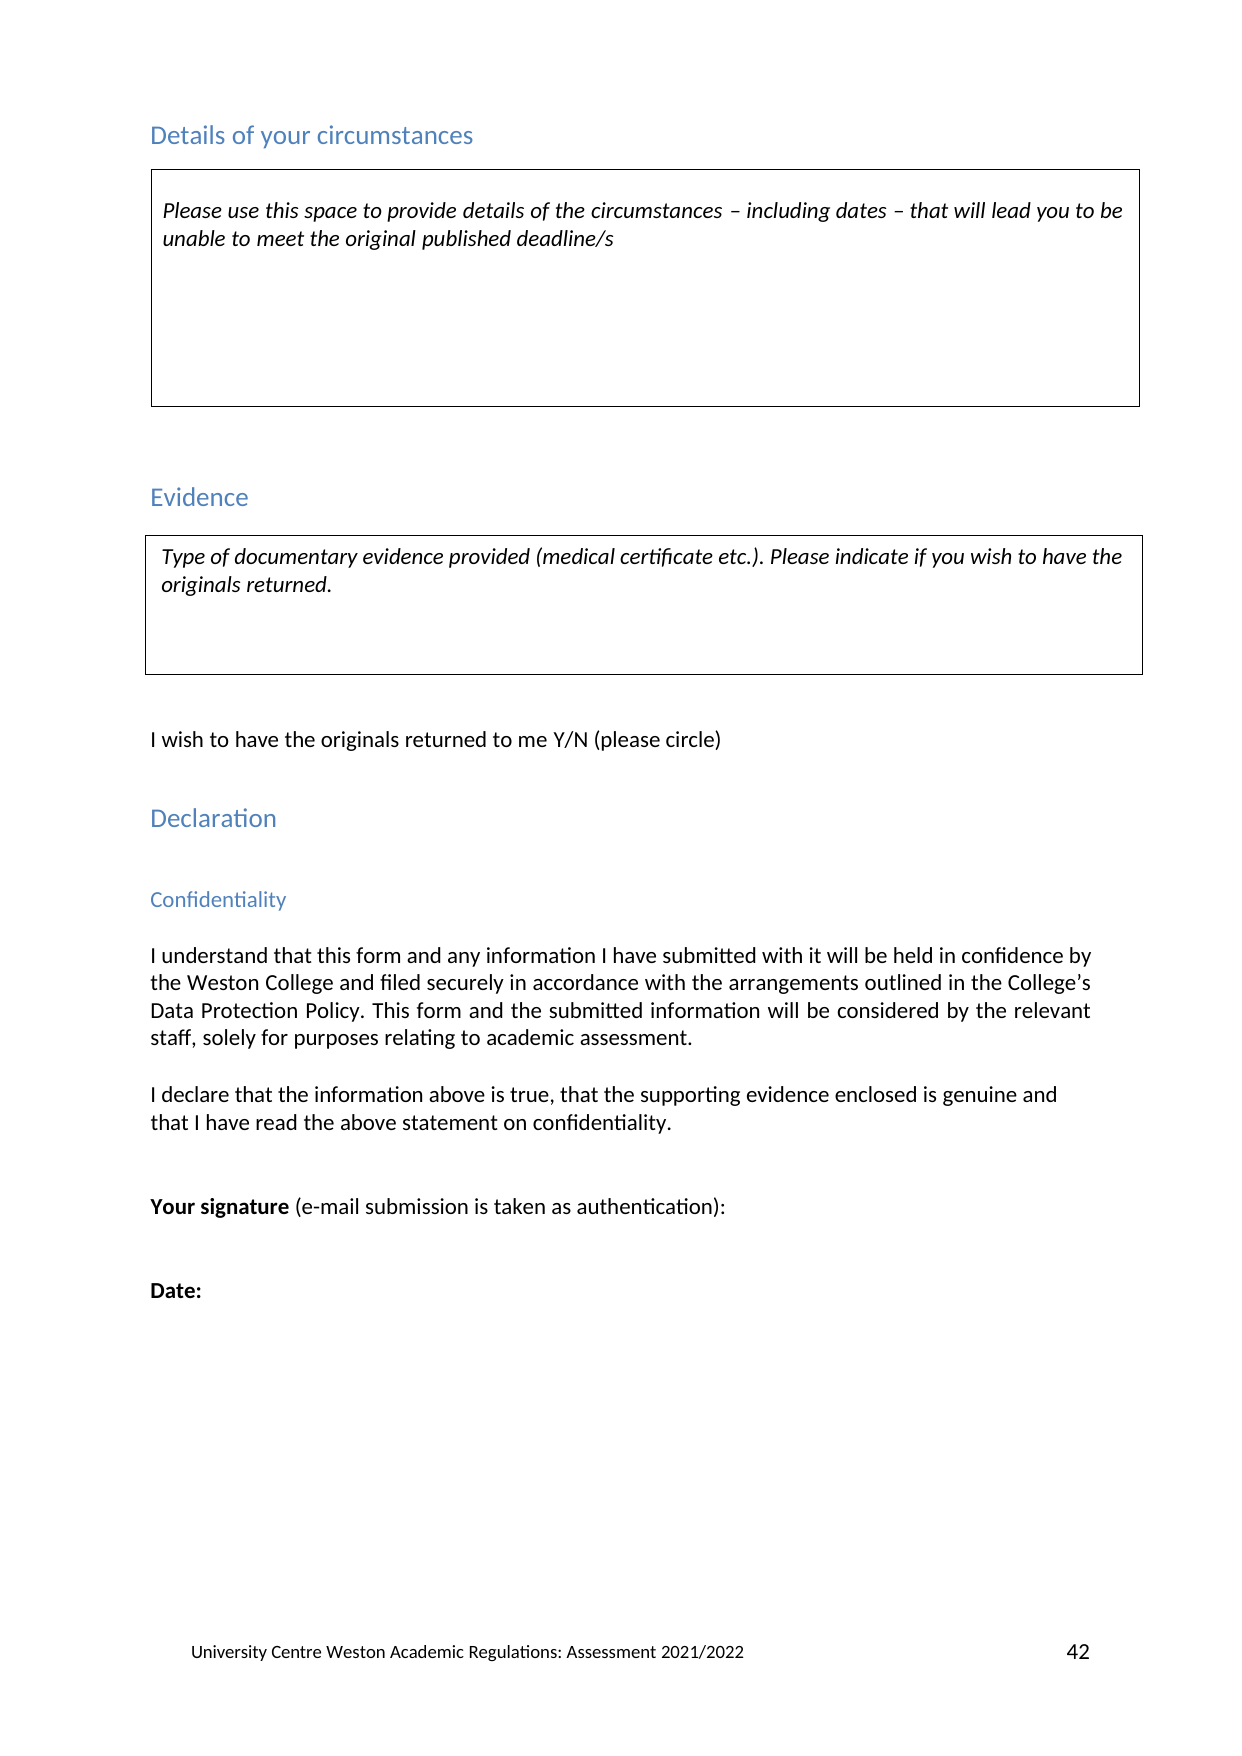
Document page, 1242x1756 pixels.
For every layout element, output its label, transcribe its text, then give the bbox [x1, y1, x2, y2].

text Date: [150, 1276, 1198, 1304]
text I understand that this form and any information I have submitted with it will be held in confidence by the Weston College and filed securely in accordance with the arrangements outlined in the College’s Data Protection Policy. This form and the submitted information will be considered by the relevant staff, solely for purposes relating to academic assessment. [150, 941, 1093, 1051]
text Your signature (e-mail submission is taken as authentication): [150, 1192, 1198, 1220]
text Evidence [150, 481, 1198, 513]
text I wish to have the originals returned to me Y/N (please circle) [150, 725, 1198, 753]
text Details of your circumstances [150, 118, 1198, 151]
text Declaration [150, 802, 1198, 834]
text I declare that the information above is true, that the supporting evidence enclosed is genuine and that I have read the above statement on confidentiality. [150, 1080, 1089, 1136]
text Confidentiality [150, 885, 1198, 913]
